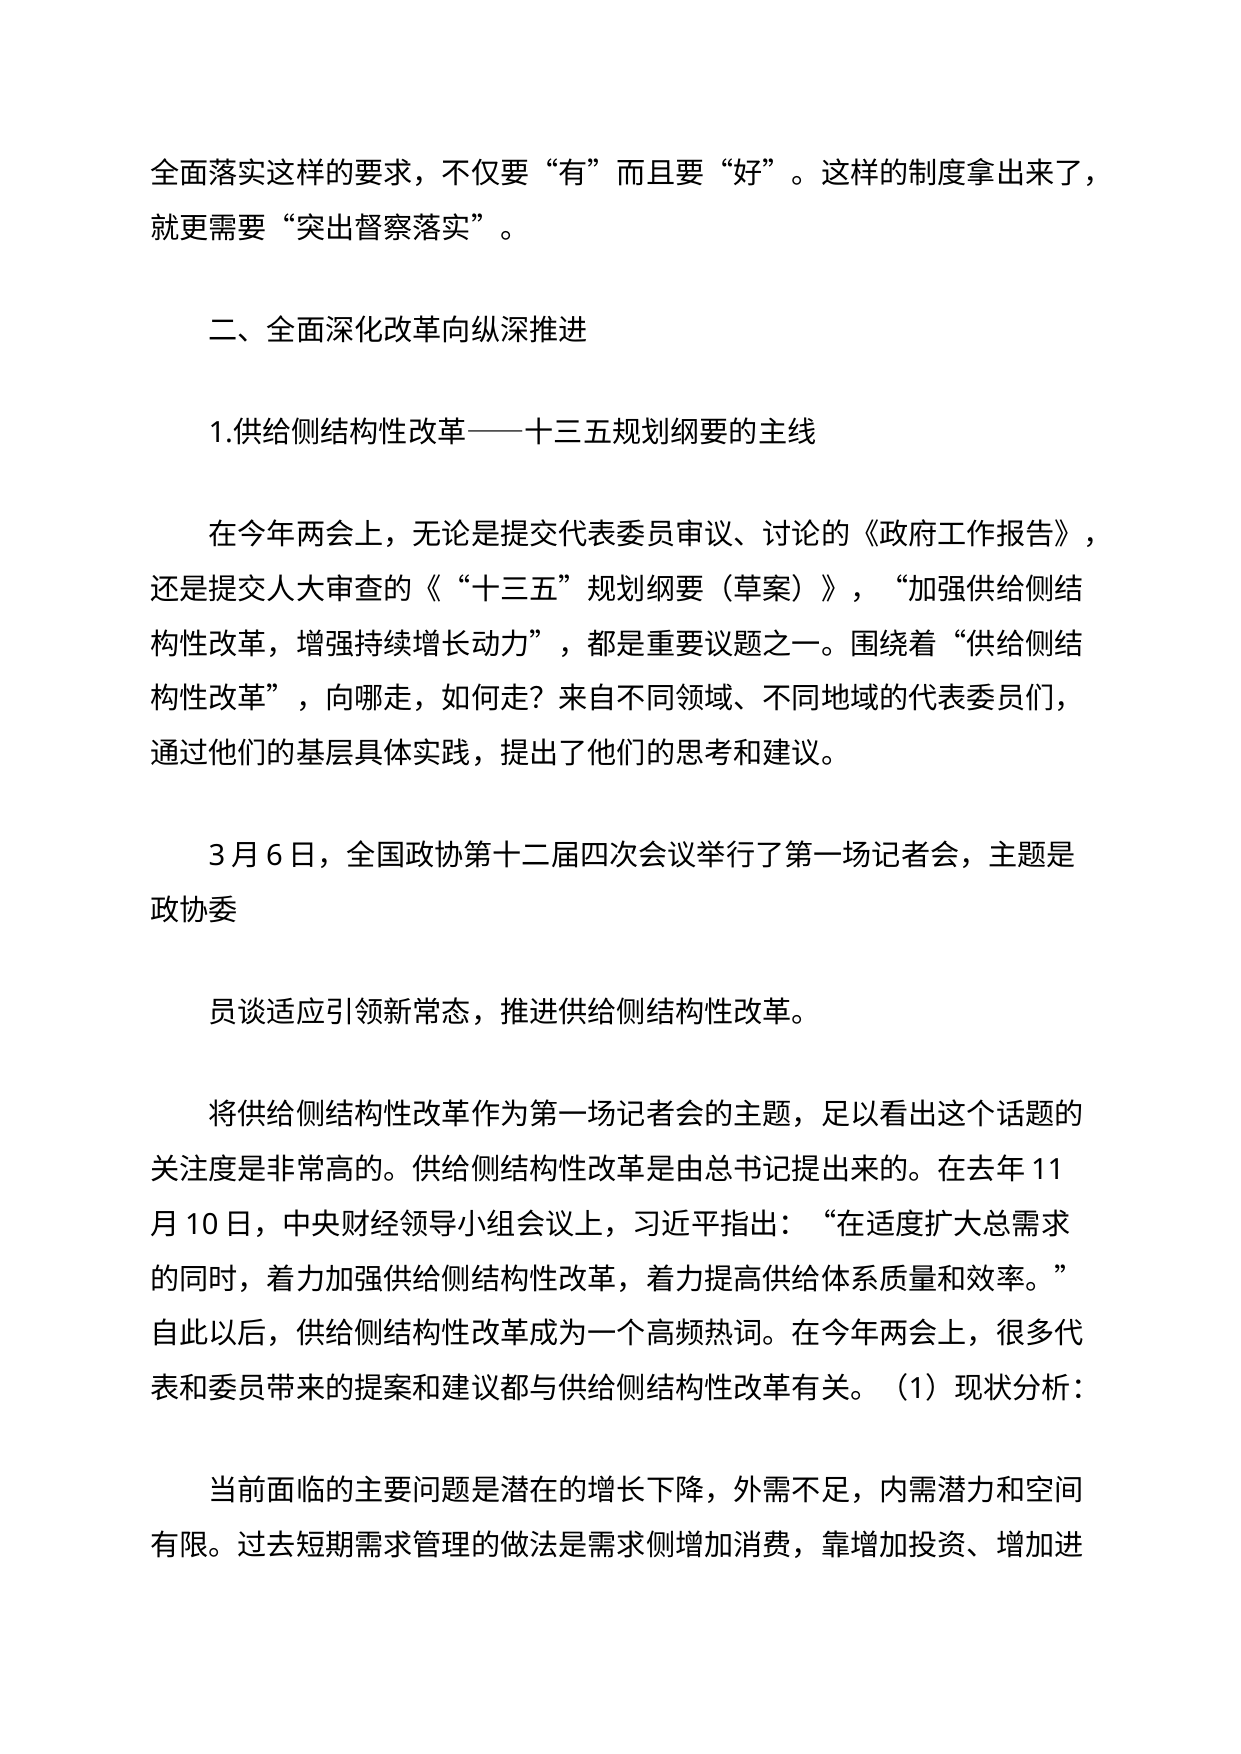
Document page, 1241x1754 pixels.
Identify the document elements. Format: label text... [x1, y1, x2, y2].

text 3月6日，全国政协第十二届四次会议举行了第一场记者会，主题是政协委 [150, 832, 1090, 929]
text 二、全面深化改革向纵深推进 [150, 307, 1090, 349]
text 在今年两会上，无论是提交代表委员审议、讨论的《政府工作报告》，还是提交人大审查的《“十三五”规划纲要（草案）》，“加强供给侧结构性改革，增强持续增长动力”，都是重要议题之一。围绕着“供给侧结构性改革”，向哪走，如何走？来自不同领域、不同地域的代表委员们，通过他们的基层具体实践，提出了他们的思考和建议。 [150, 510, 1090, 772]
text 将供给侧结构性改革作为第一场记者会的主题，足以看出这个话题的关注度是非常高的。供给侧结构性改革是由总书记提出来的。在去年11月10日，中央财经领导小组会议上，习近平指出：“在适度扩大总需求的同时，着力加强供给侧结构性改革，着力提高供给体系质量和效率。”自此以后，供给侧结构性改革成为一个高频热词。在今年两会上，很多代表和委员带来的提案和建议都与供给侧结构性改革有关。（1）现状分析： [150, 1090, 1090, 1407]
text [150, 1467, 1090, 1564]
text 员谈适应引领新常态，推进供给侧结构性改革。 [150, 988, 1090, 1031]
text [150, 150, 1090, 247]
text 1.供给侧结构性改革——十三五规划纲要的主线 [150, 408, 1090, 451]
